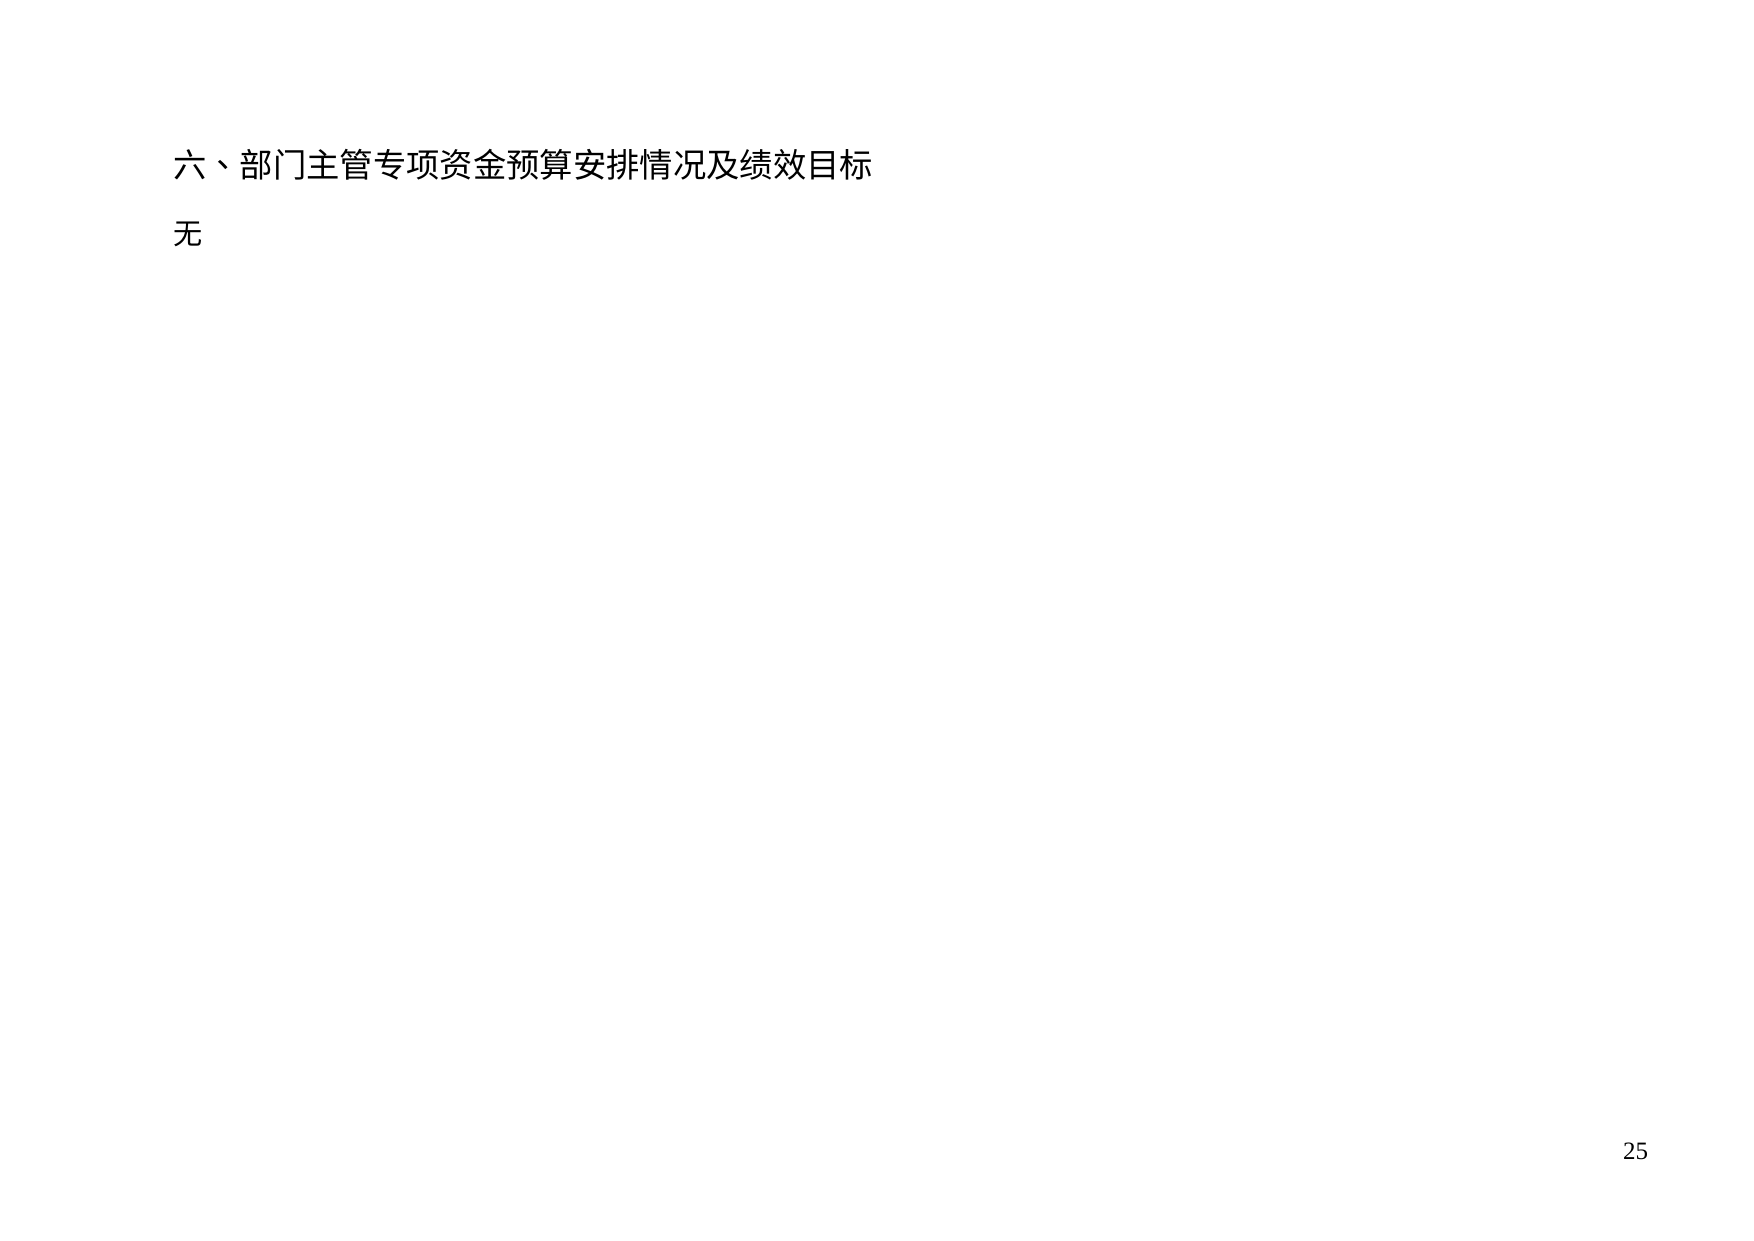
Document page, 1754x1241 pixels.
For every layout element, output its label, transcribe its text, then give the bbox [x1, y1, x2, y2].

text 六、部门主管专项资金预算安排情况及绩效目标 [106, 142, 1648, 187]
text 无 [106, 211, 1648, 253]
